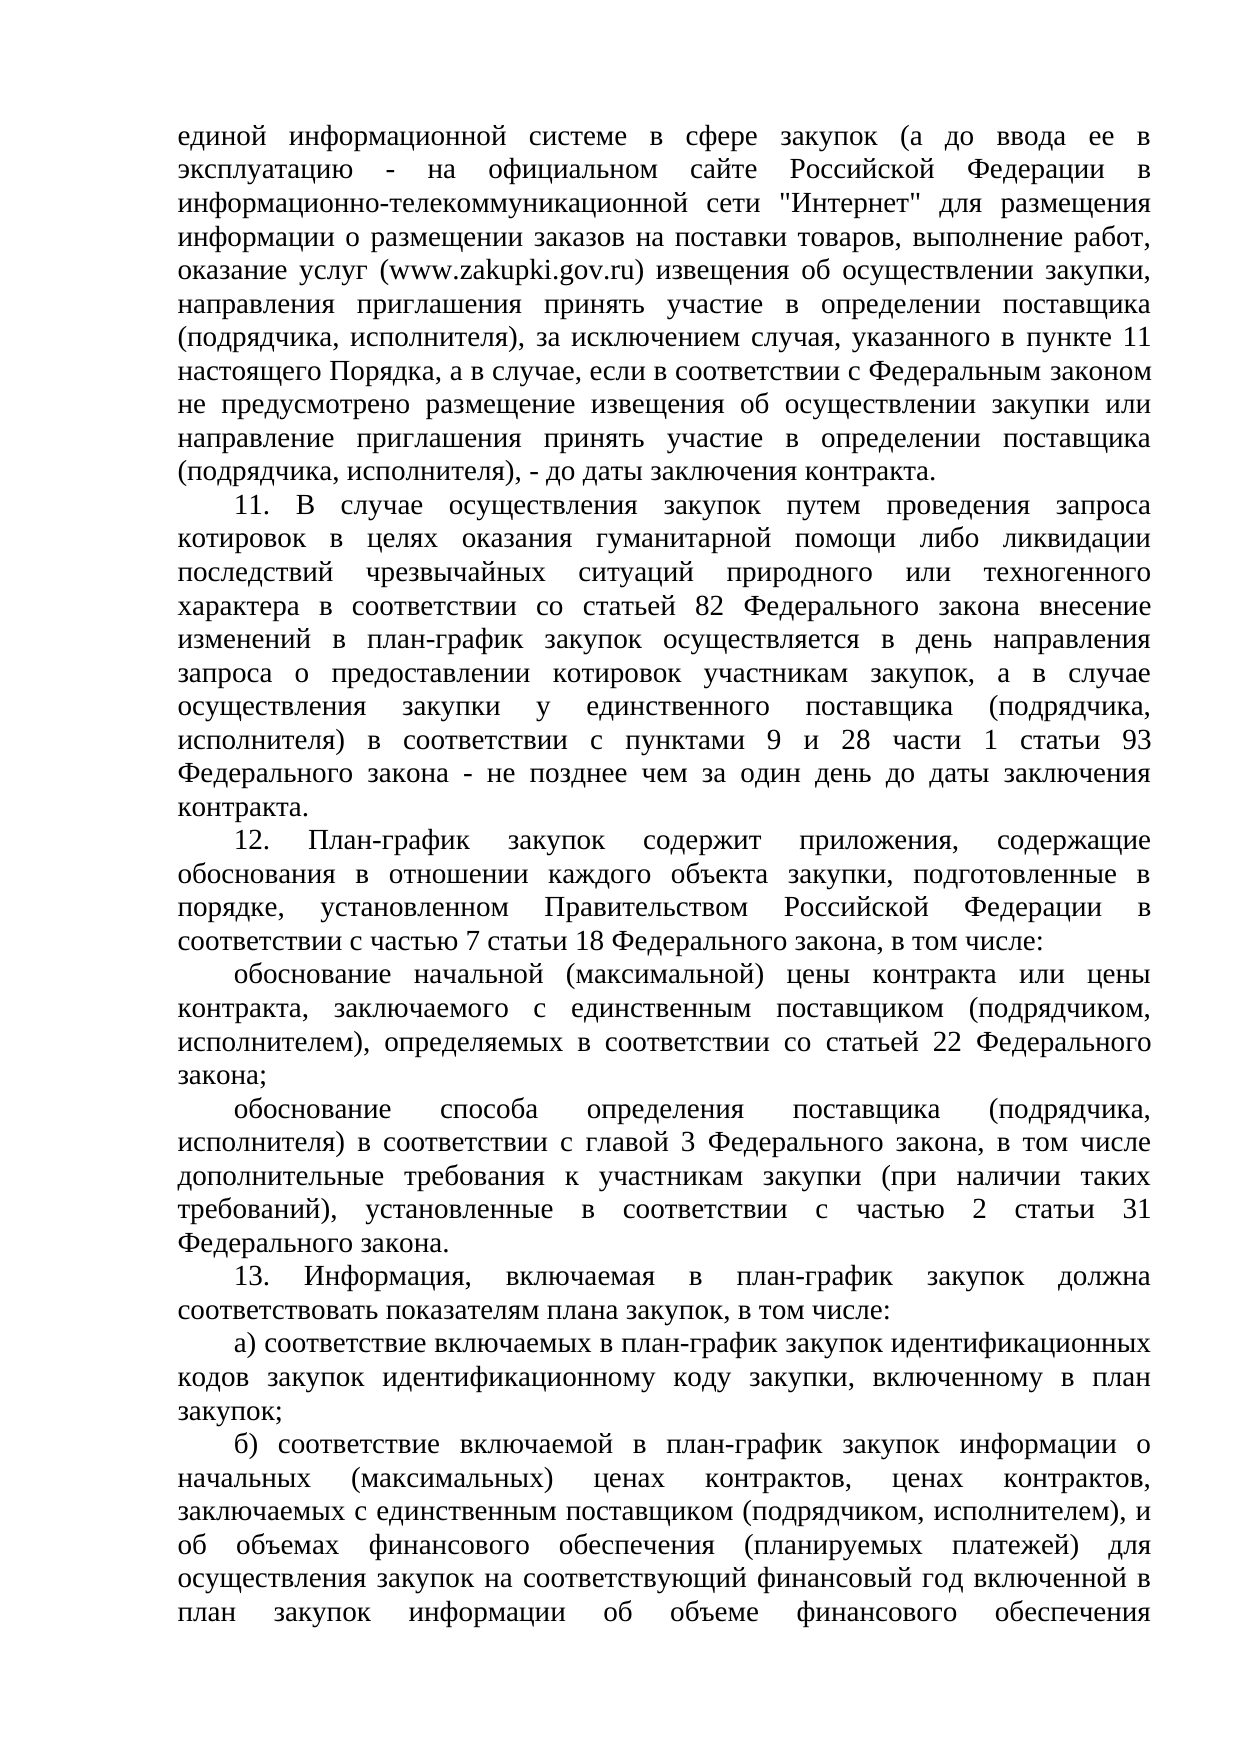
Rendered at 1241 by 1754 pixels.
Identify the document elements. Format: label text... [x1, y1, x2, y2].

text 11. В случае осуществления закупок путем проведения запроса котировок в целях оказания гуманитарной помощи либо ликвидации последствий чрезвычайных ситуаций природного или техногенного характера в соответствии со статьей 82 Федерального закона внесение изменений в план-график закупок осуществляется в день направления запроса о предоставлении котировок участникам закупок, а в случае осуществления закупки у единственного поставщика (подрядчика, исполнителя) в соответствии с пунктами 9 и 28 части 1 статьи 93 Федерального закона - не позднее чем за один день до даты заключения контракта. [177, 487, 1152, 822]
text а) соответствие включаемых в план-график закупок идентификационных кодов закупок идентификационному коду закупки, включенному в план закупок; [177, 1326, 1152, 1426]
text обоснование начальной (максимальной) цены контракта или цены контракта, заключаемого с единственным поставщиком (подрядчиком, исполнителем), определяемых в соответствии со статьей 22 Федерального закона; [177, 957, 1152, 1091]
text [177, 1426, 1152, 1627]
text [177, 118, 1152, 487]
text 13. Информация, включаемая в план-график закупок должна соответствовать показателям плана закупок, в том числе: [177, 1258, 1152, 1326]
text 12. План-график закупок содержит приложения, содержащие обоснования в отношении каждого объекта закупки, подготовленные в порядке, установленном Правительством Российской Федерации в соответствии с частью 7 статьи 18 Федерального закона, в том числе: [177, 822, 1152, 957]
text обоснование способа определения поставщика (подрядчика, исполнителя) в соответствии с главой 3 Федерального закона, в том числе дополнительные требования к участникам закупки (при наличии таких требований), установленные в соответствии с частью 2 статьи 31 Федерального закона. [177, 1091, 1152, 1258]
